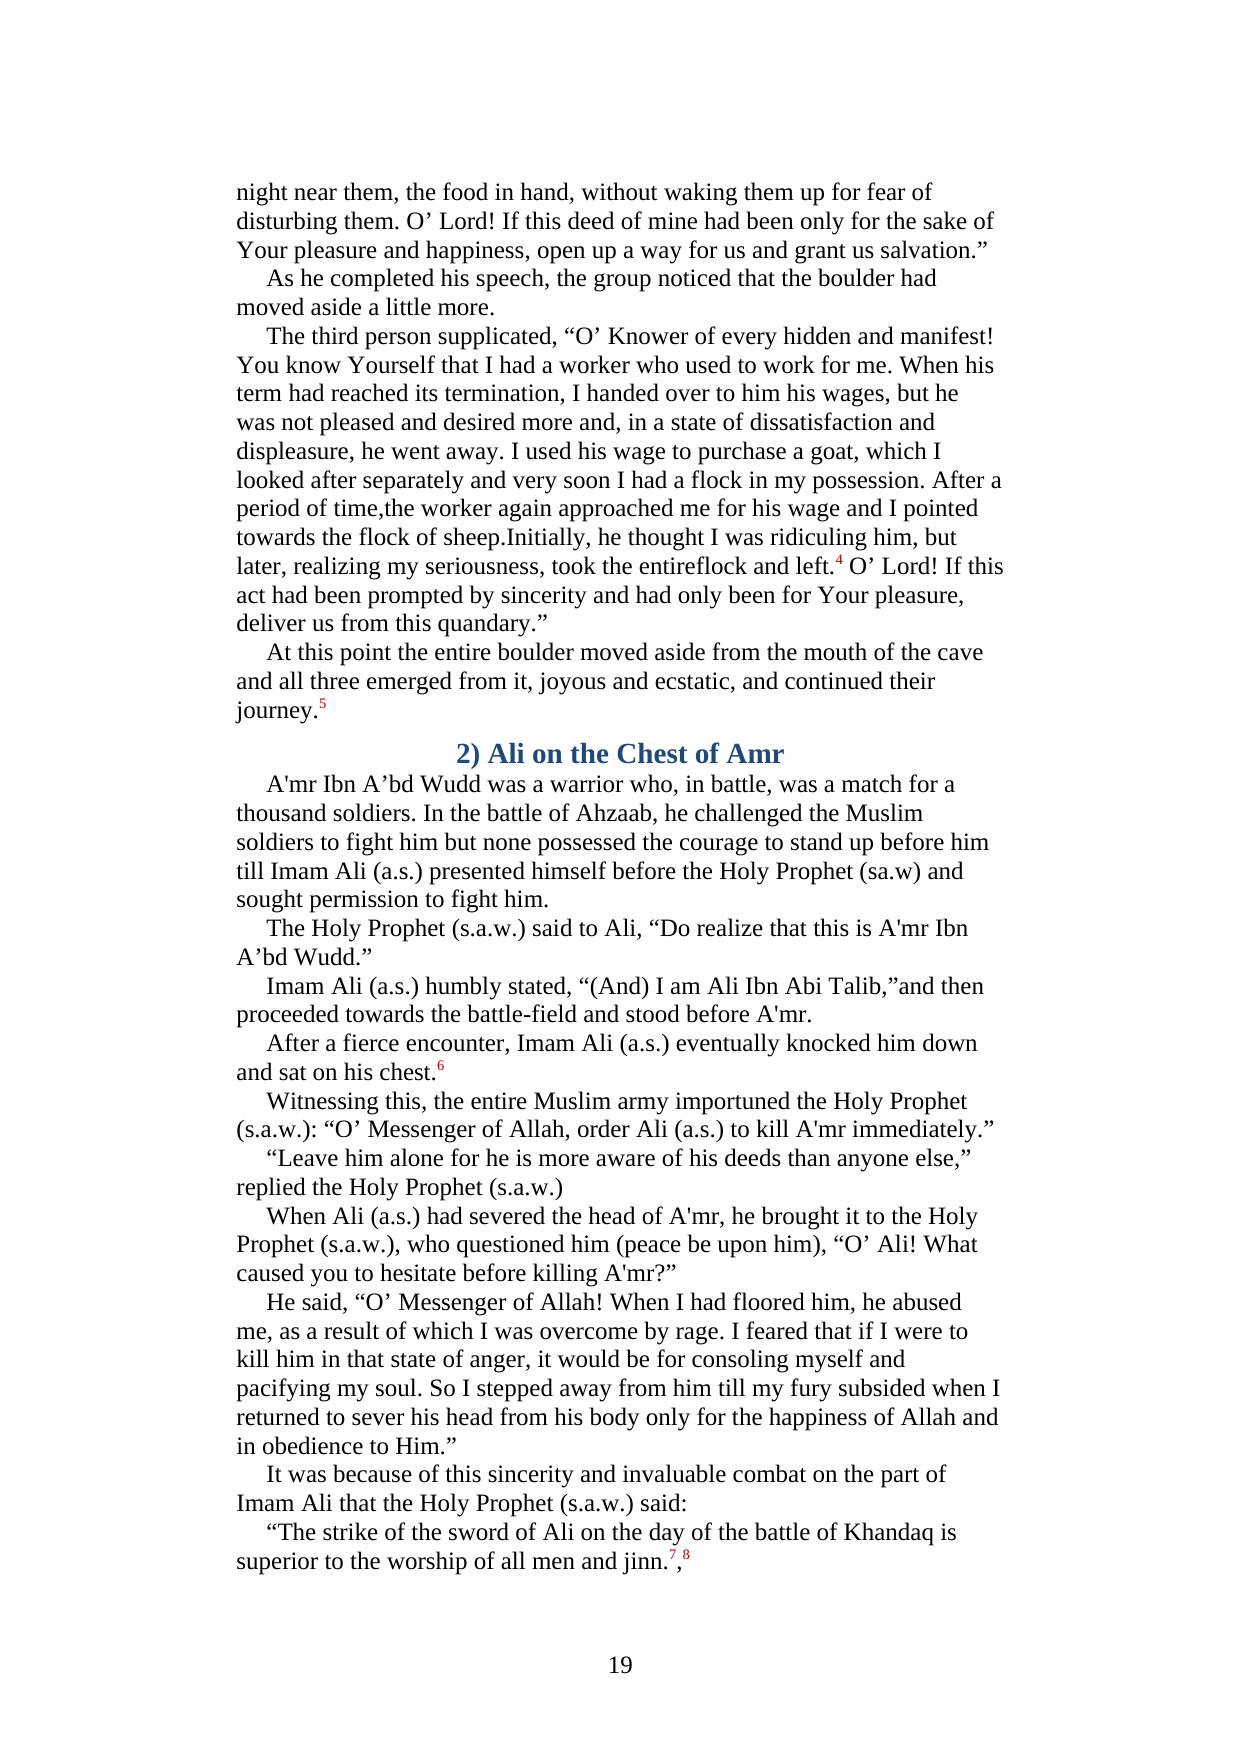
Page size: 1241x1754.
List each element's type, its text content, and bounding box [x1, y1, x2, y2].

text After a fierce encounter, Imam Ali (a.s.) eventually knocked him down and sat on his chest.6 [236, 1028, 1004, 1086]
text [236, 177, 1004, 263]
text At this point the entire boulder moved aside from the mouth of the cave and all three emerged from it, joyous and ecstatic, and continued their journey.5 [236, 637, 1004, 723]
subtitle 2) Ali on the Chest of Amr [236, 736, 1004, 769]
text “The strike of the sword of Ali on the day of the battle of Khandaq is superior to the worship of all men and jinn.7,8 [236, 1517, 1004, 1574]
text The third person supplicated, “O’ Knower of every hidden and manifest! You know Yourself that I had a worker who used to work for me. When his term had reached its termination, I handed over to him his wages, but he was not pleased and desired more and, in a state of dissatisfaction and displeasure, he went away. I used his wage to purchase a goat, which I looked after separately and very soon I had a flock in my possession. After a period of time,the worker again approached me for his wage and I pointed towards the flock of sheep.Initially, he thought I was ridiculing him, but later, realizing my seriousness, took the entireflock and left.4 O’ Lord! If this act had been prompted by sincerity and had only been for Your pleasure, deliver us from this quandary.” [236, 321, 1004, 637]
text A'mr Ibn A’bd Wudd was a warrior who, in battle, was a match for a thousand soldiers. In the battle of Ahzaab, he challenged the Muslim soldiers to fight him but none possessed the courage to stand up before him till Imam Ali (a.s.) presented himself before the Holy Prophet (sa.w) and sought permission to fight him. [236, 769, 1004, 913]
text It was because of this sincerity and invaluable combat on the part of Imam Ali that the Holy Prophet (s.a.w.) said: [236, 1459, 1004, 1517]
text Witnessing this, the entire Muslim army importuned the Holy Prophet (s.a.w.): “O’ Messenger of Allah, order Ali (a.s.) to kill A'mr immediately.” [236, 1086, 1004, 1143]
text As he completed his speech, the group noticed that the boulder had moved aside a little more. [236, 263, 1004, 321]
text When Ali (a.s.) had severed the head of A'mr, he brought it to the Holy Prophet (s.a.w.), who questioned him (peace be upon him), “O’ Ali! What caused you to hesitate before killing A'mr?” [236, 1201, 1004, 1287]
text Imam Ali (a.s.) humbly stated, “(And) I am Ali Ibn Abi Talib,”and then proceeded towards the battle-field and stood before A'mr. [236, 971, 1004, 1028]
text “Leave him alone for he is more aware of his deeds than anyone else,” replied the Holy Prophet (s.a.w.) [236, 1143, 1004, 1201]
text He said, “O’ Messenger of Allah! When I had floored him, he abused me, as a result of which I was overcome by rage. I feared that if I were to kill him in that state of anger, it would be for consoling myself and pacifying my soul. So I stepped away from him till my fury subsided when I returned to sever his head from his body only for the happiness of Allah and in obedience to Him.” [236, 1287, 1004, 1459]
text The Holy Prophet (s.a.w.) said to Ali, “Do realize that this is A'mr Ibn A’bd Wudd.” [236, 913, 1004, 971]
